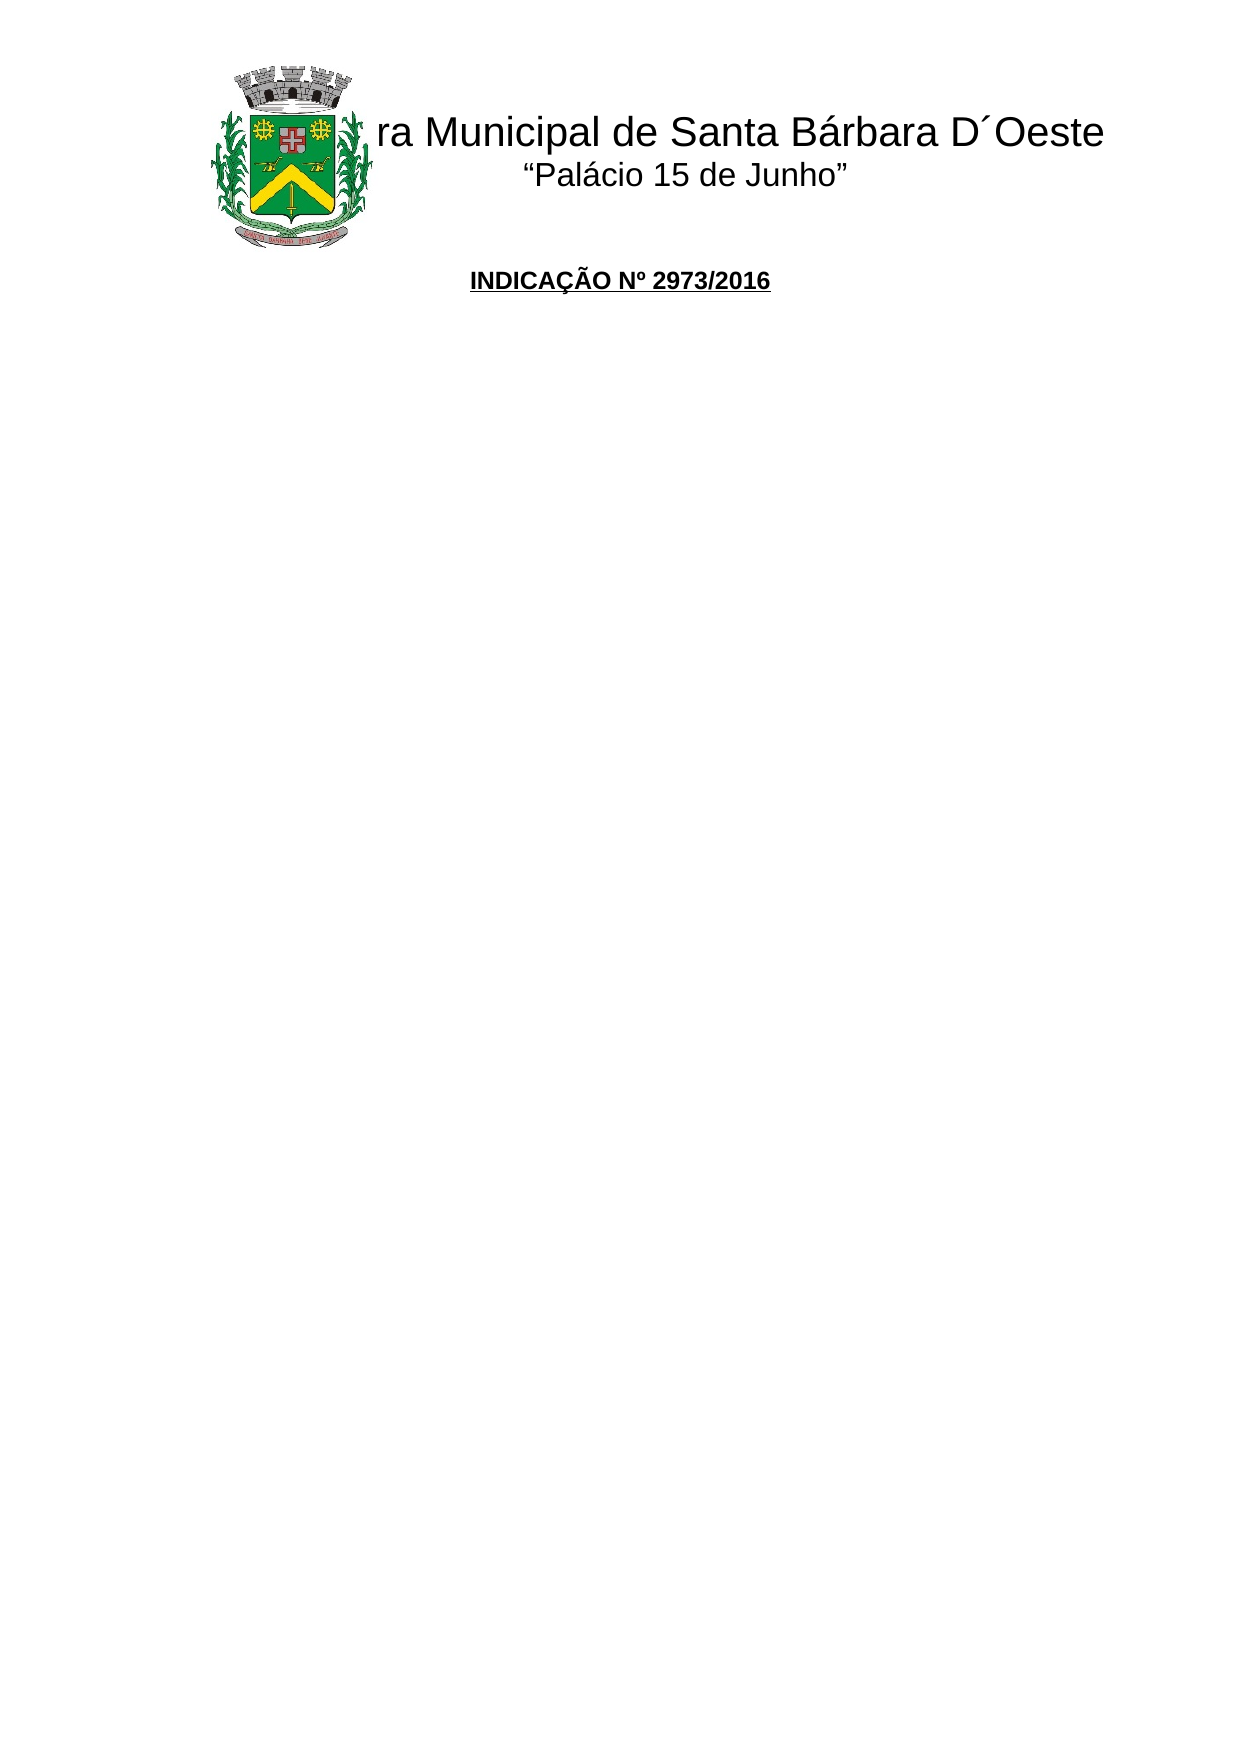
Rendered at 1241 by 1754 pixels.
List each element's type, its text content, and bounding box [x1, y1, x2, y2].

title INDICAÇÃO Nº 2973/2016 [177, 266, 1063, 294]
picture [211, 66, 380, 255]
